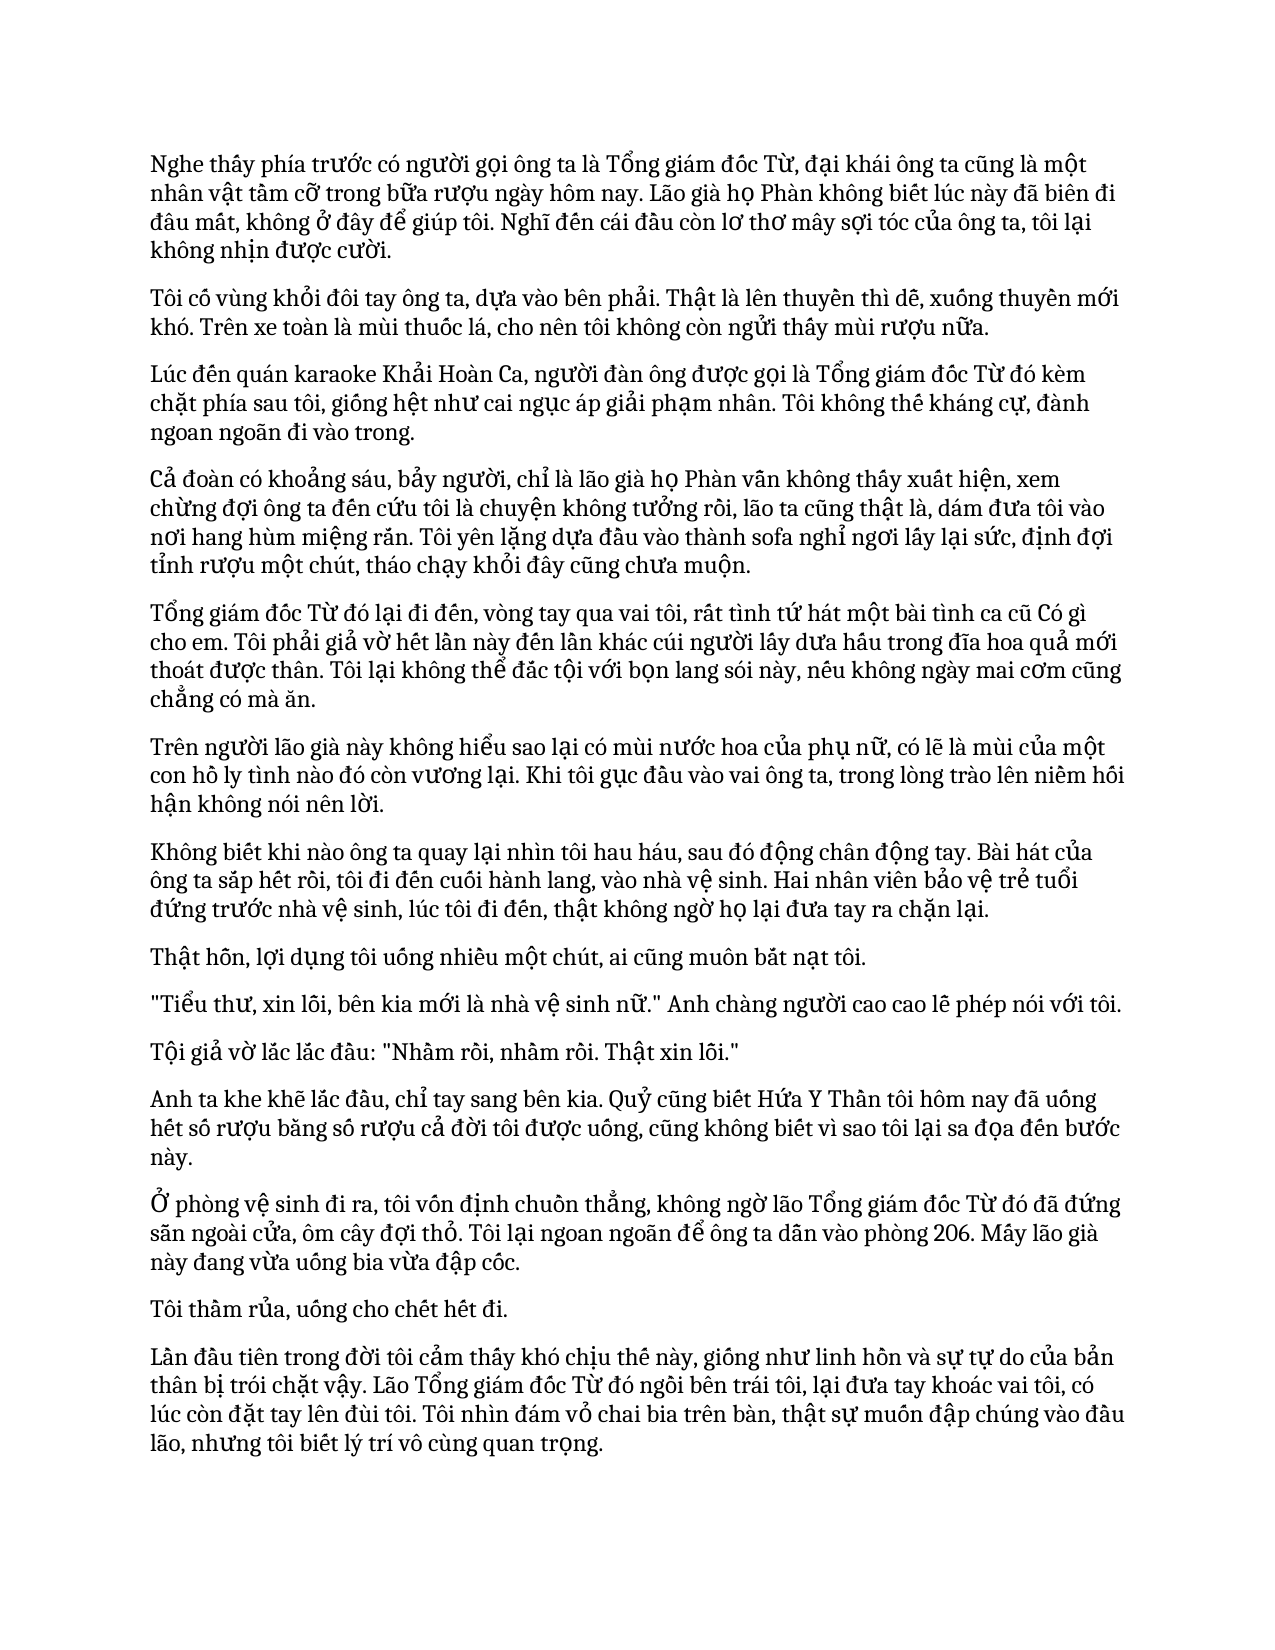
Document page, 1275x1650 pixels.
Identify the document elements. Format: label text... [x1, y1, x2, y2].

text Lúc đến quán karaoke Khải Hoàn Ca, người đàn ông được gọi là Tổng giám đốc Từ đó kèm chặt phía sau tôi, giống hệt như cai ngục áp giải phạm nhân. Tôi không thế kháng cự, đành ngoan ngoãn đi vào trong. [150, 360, 1125, 446]
text Không biết khi nào ông ta quay lại nhìn tôi hau háu, sau đó động chân động tay. Bài hát của ông ta sắp hết rồi, tôi đi đến cuối hành lang, vào nhà vệ sinh. Hai nhân viên bảo vệ trẻ tuổi đứng trước nhà vệ sinh, lúc tôi đi đến, thật không ngờ họ lại đưa tay ra chặn lại. [150, 837, 1125, 924]
text Tổng giám đốc Từ đó lại đi đến, vòng tay qua vai tôi, rất tình tứ hát một bài tình ca cũ Có gì cho em. Tôi phải giả vờ hết lần này đến lần khác cúi người lấy dưa hấu trong đĩa hoa quả mới thoát được thân. Tôi lại không thể đắc tội với bọn lang sói này, nếu không ngày mai cơm cũng chẳng có mà ăn. [150, 599, 1125, 714]
text Tội giả vờ lắc lắc đầu: "Nhầm rồi, nhầm rồi. Thật xin lỗi." [150, 1037, 1125, 1066]
text "Tiểu thư, xin lỗi, bên kia mới là nhà vệ sinh nữ." Anh chàng người cao cao lễ phép nói với tôi. [150, 990, 1125, 1019]
text Tôi thầm rủa, uống cho chết hết đi. [150, 1295, 1125, 1324]
text Thật hỗn, lợi dụng tôi uống nhiều một chút, ai cũng muôn bắt nạt tôi. [150, 942, 1125, 971]
text Cả đoàn có khoảng sáu, bảy người, chỉ là lão già họ Phàn vẫn không thấy xuất hiện, xem chừng đợi ông ta đến cứu tôi là chuyện không tưởng rồi, lão ta cũng thật là, dám đưa tôi vào nơi hang hùm miệng rắn. Tôi yên lặng dựa đầu vào thành sofa nghỉ ngơi lấy lại sức, định đợi tỉnh rượu một chút, tháo chạy khỏi đây cũng chưa muộn. [150, 465, 1125, 580]
text Ở phòng vệ sinh đi ra, tôi vốn định chuồn thẳng, không ngờ lão Tổng giám đốc Từ đó đã đứng sẵn ngoài cửa, ôm cây đợi thỏ. Tôi lại ngoan ngoãn để ông ta dẫn vào phòng 206. Mấy lão già này đang vừa uống bia vừa đập cốc. [150, 1190, 1125, 1276]
text Trên người lão già này không hiểu sao lại có mùi nước hoa của phụ nữ, có lẽ là mùi của một con hồ ly tình nào đó còn vương lại. Khi tôi gục đầu vào vai ông ta, trong lòng trào lên niềm hối hận không nói nên lời. [150, 732, 1125, 819]
text Nghe thấy phía trước có người gọi ông ta là Tổng giám đốc Từ, đại khái ông ta cũng là một nhân vật tầm cỡ trong bữa rượu ngày hôm nay. Lão già họ Phàn không biết lúc này đã biên đi đâu mất, không ở đây để giúp tôi. Nghĩ đến cái đầu còn lơ thơ mây sợi tóc của ông ta, tôi lại không nhịn được cười. [150, 150, 1125, 265]
text Anh ta khe khẽ lắc đầu, chỉ tay sang bên kia. Quỷ cũng biết Hứa Y Thần tôi hôm nay đã uống hết số rượu bằng số rượu cả đời tôi được uống, cũng không biết vì sao tôi lại sa đọa đến bước này. [150, 1085, 1125, 1171]
text Lần đầu tiên trong đời tôi cảm thấy khó chịu thế này, giống như linh hồn và sự tự do của bản thân bị trói chặt vậy. Lão Tổng giám đốc Từ đó ngồi bên trái tôi, lại đưa tay khoác vai tôi, có lúc còn đặt tay lên đùi tôi. Tôi nhìn đám vỏ chai bia trên bàn, thật sự muốn đập chúng vào đầu lão, nhưng tôi biết lý trí vô cùng quan trọng. [150, 1342, 1125, 1457]
text Tôi cố vùng khỏi đôi tay ông ta, dựa vào bên phải. Thật là lên thuyền thì dễ, xuống thuyền mới khó. Trên xe toàn là mùi thuốc lá, cho nên tôi không còn ngửi thấy mùi rượu nữa. [150, 284, 1125, 341]
